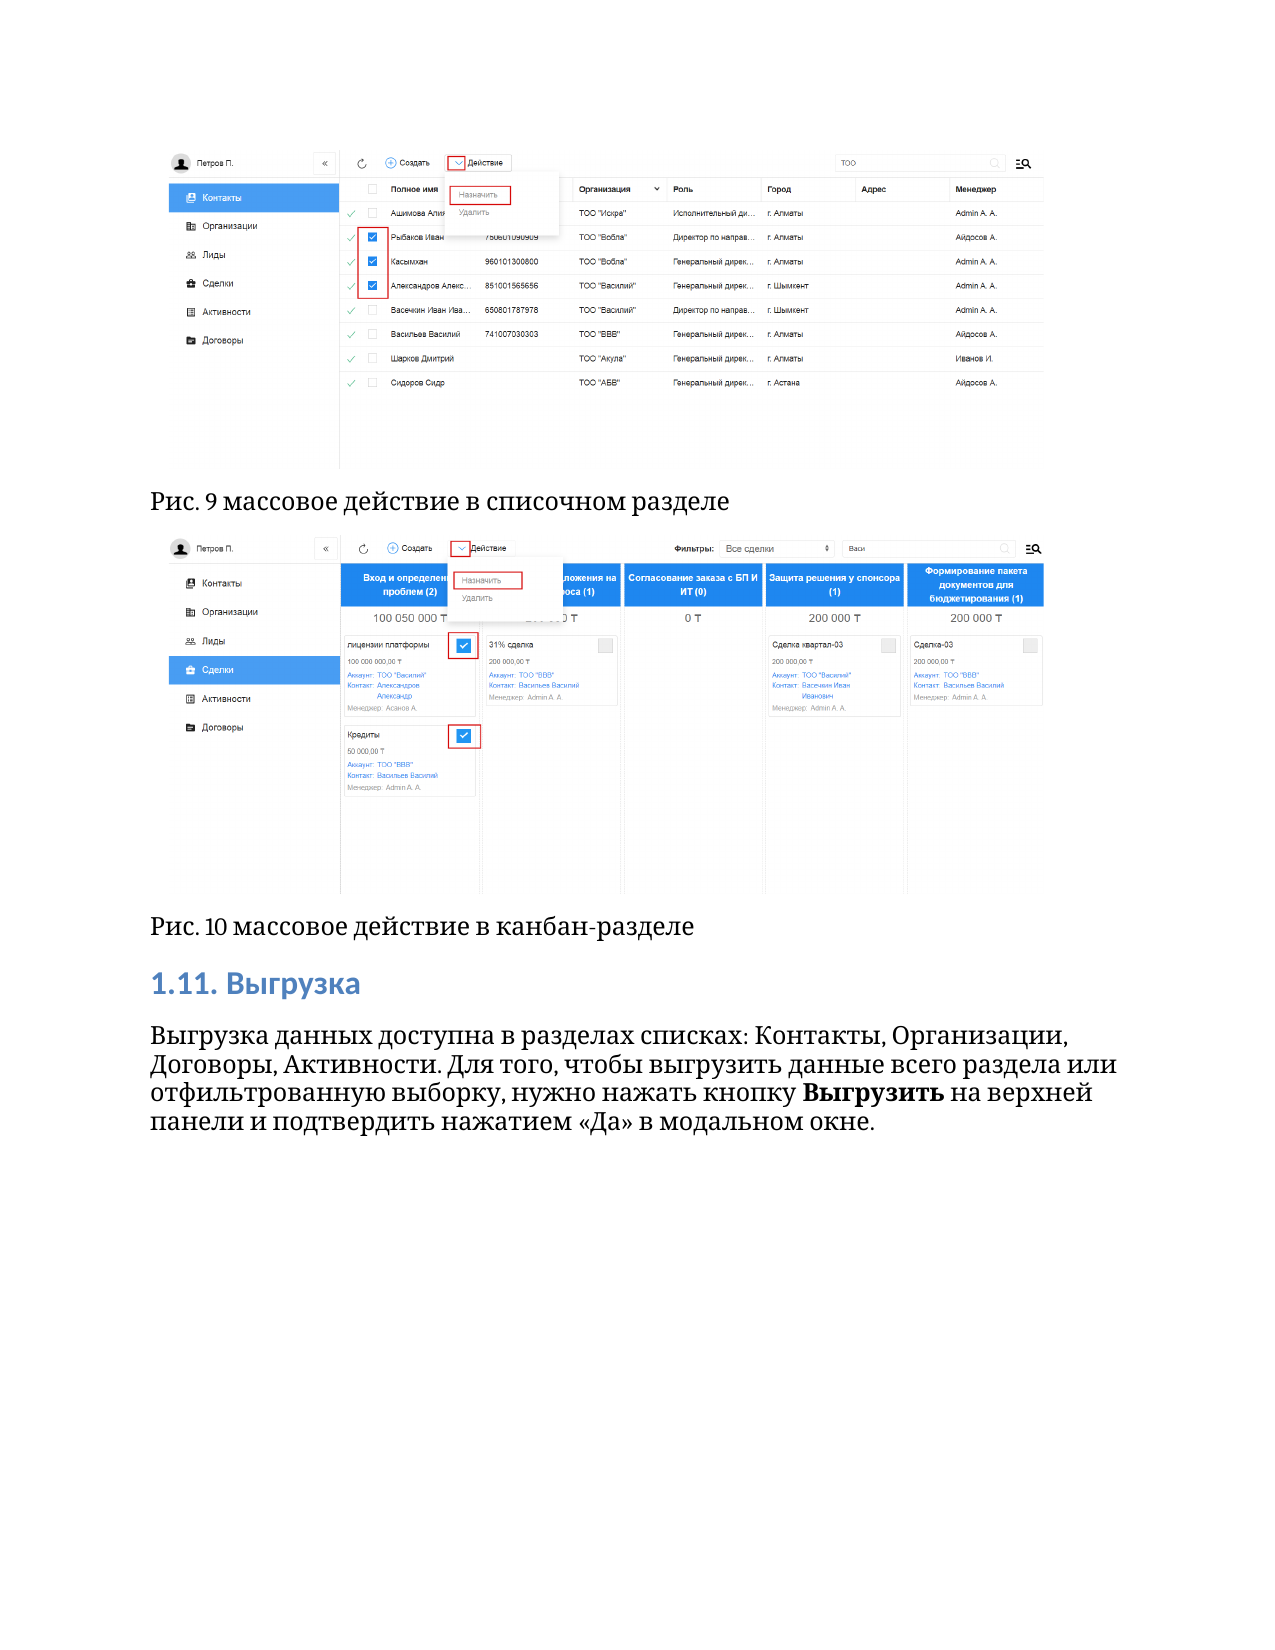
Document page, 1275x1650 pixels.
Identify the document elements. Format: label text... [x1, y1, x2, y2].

text Рис. 9 массовое действие в списочном разделе [150, 488, 1125, 517]
text Рис. 10 массовое действие в канбан-разделе [150, 913, 1125, 942]
picture [168, 150, 1044, 469]
picture [168, 535, 1044, 894]
subtitle 1.11. Выгрузка [150, 962, 1125, 1003]
text Выгрузка данных доступна в разделах списках: Контакты, Организации, Договоры, Активности. Для того, чтобы выгрузить данные всего раздела или отфильтрованную выборку, нужно нажать кнопку Выгрузить на верхней панели и подтвердить нажатием «Да» в модальном окне. [150, 1022, 1125, 1137]
